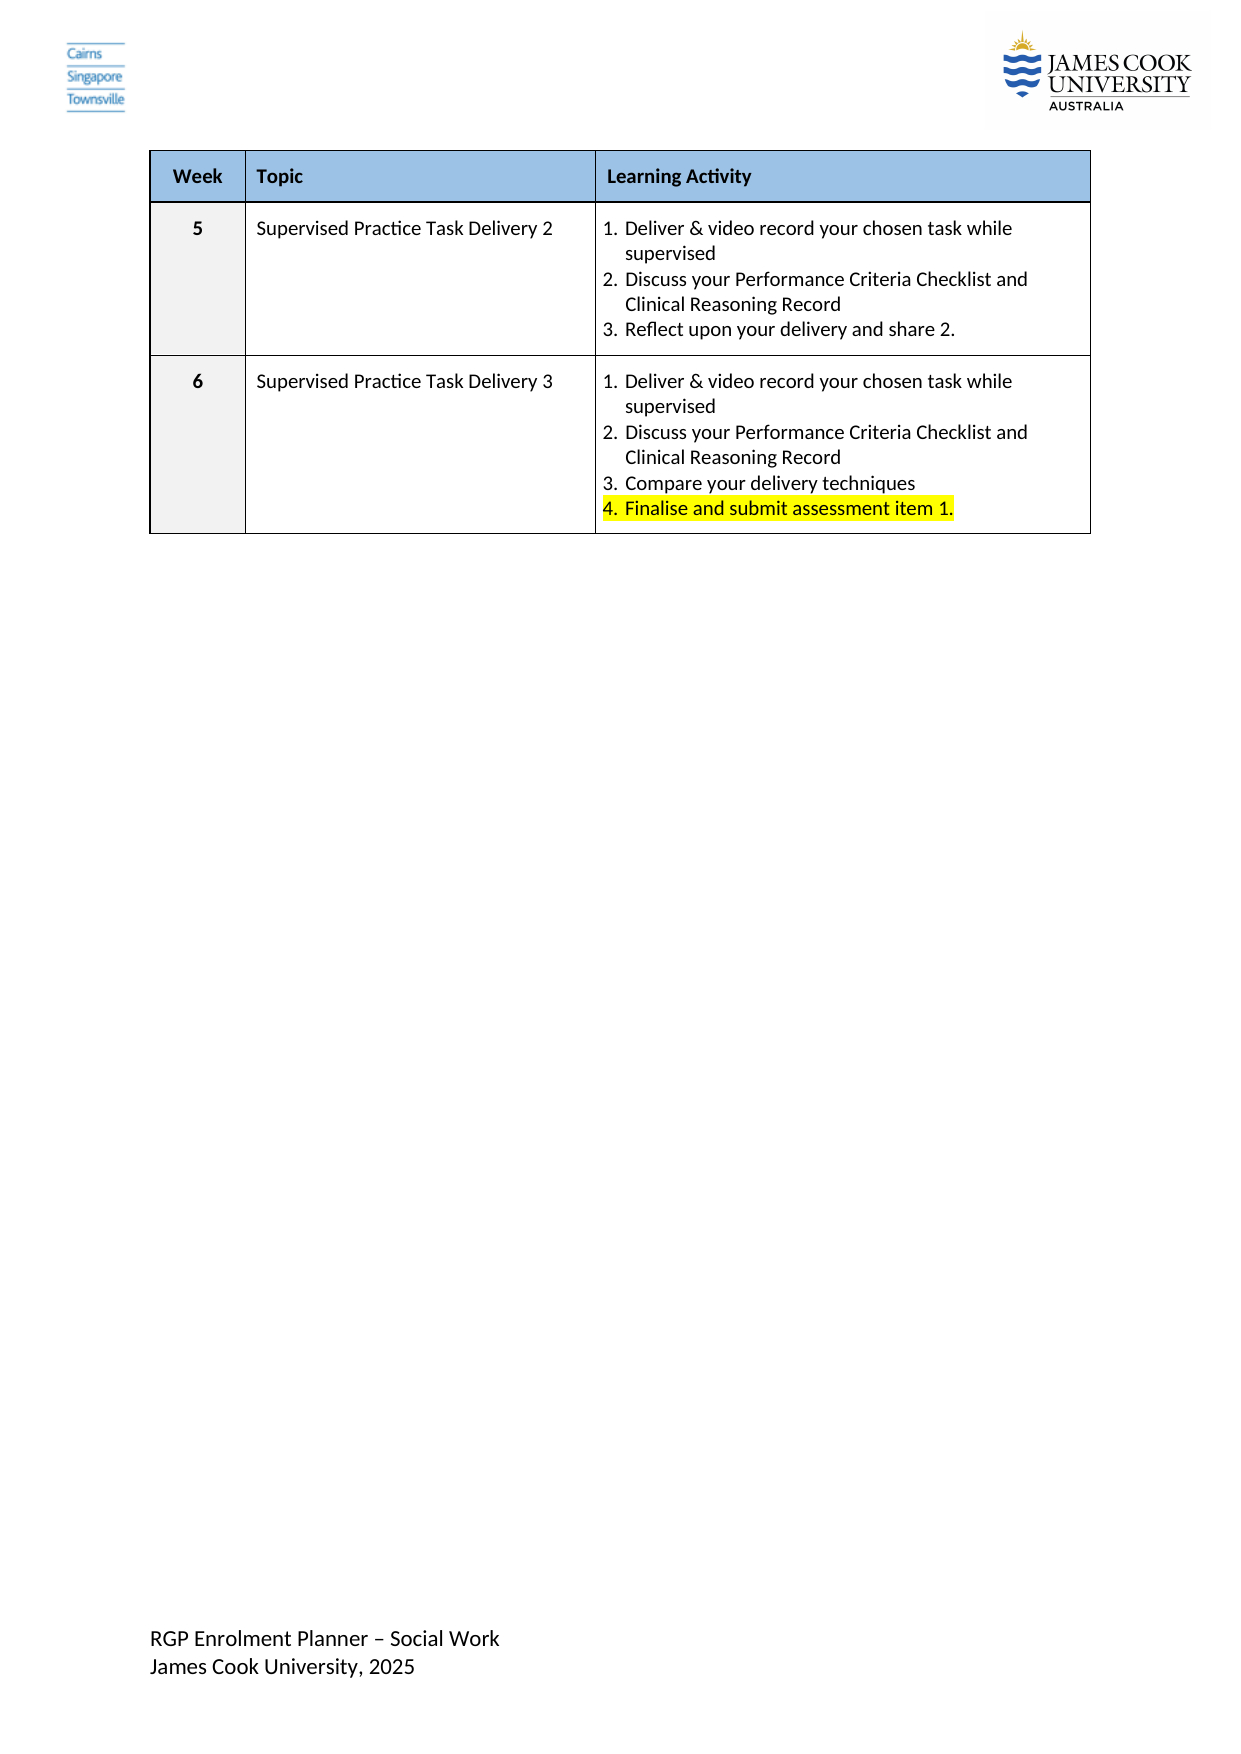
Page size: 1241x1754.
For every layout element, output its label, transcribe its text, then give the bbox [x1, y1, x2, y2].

table_cell Supervised Practice Task Delivery 2 [246, 203, 595, 354]
picture [985, 11, 1211, 130]
table_cell Deliver & video record your chosen task while supervised Discuss your Performance Criteria Checklist and Clinical Reasoning Record Reflect upon your delivery and share 2. [596, 203, 1090, 354]
table_cell 5 [151, 203, 245, 354]
table_header Learning Activity [596, 151, 1090, 201]
table_cell 6 [151, 356, 245, 533]
table_cell Deliver & video record your chosen task while supervised Discuss your Performance Criteria Checklist and Clinical Reasoning Record Compare your delivery techniques Finalise and submit assessment item 1. [596, 356, 1090, 533]
table_header Topic [246, 151, 595, 201]
table_cell Supervised Practice Task Delivery 3 [246, 356, 595, 533]
picture [52, 32, 143, 122]
table_header Week [151, 151, 245, 201]
